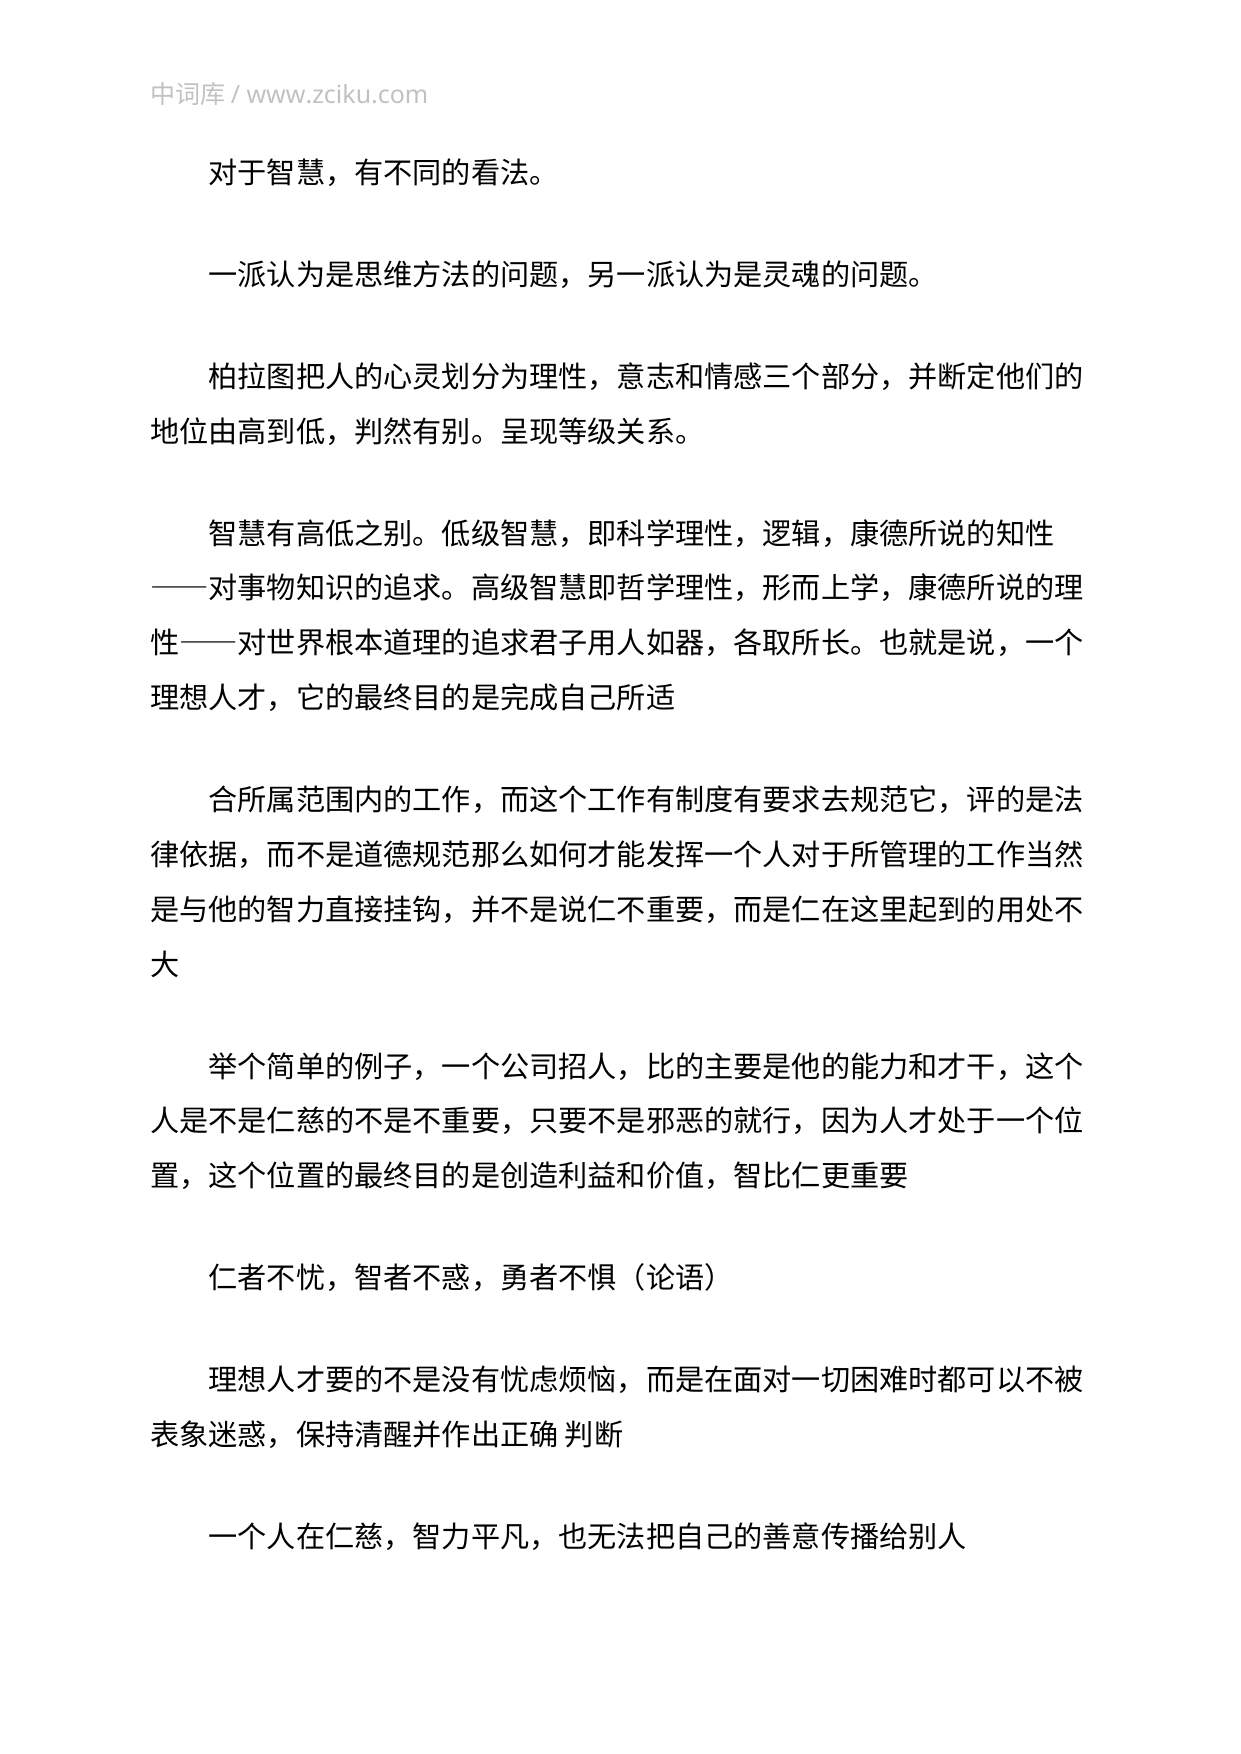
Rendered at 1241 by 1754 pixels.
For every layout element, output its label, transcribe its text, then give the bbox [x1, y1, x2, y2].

text 对于智慧，有不同的看法。 [150, 150, 1090, 192]
text 合所属范围内的工作，而这个工作有制度有要求去规范它，评的是法律依据，而不是道德规范那么如何才能发挥一个人对于所管理的工作当然是与他的智力直接挂钩，并不是说仁不重要，而是仁在这里起到的用处不大 [150, 777, 1090, 984]
text 一派认为是思维方法的问题，另一派认为是灵魂的问题。 [150, 252, 1090, 294]
text 一个人在仁慈，智力平凡，也无法把自己的善意传播给别人 [150, 1513, 1090, 1555]
text 仁者不忧，智者不惑，勇者不惧（论语） [150, 1255, 1090, 1297]
text 举个简单的例子，一个公司招人，比的主要是他的能力和才干，这个人是不是仁慈的不是不重要，只要不是邪恶的就行，因为人才处于一个位置，这个位置的最终目的是创造利益和价值，智比仁更重要 [150, 1043, 1090, 1195]
text 理想人才要的不是没有忧虑烦恼，而是在面对一切困难时都可以不被表象迷惑，保持清醒并作出正确 判断 [150, 1356, 1090, 1454]
text 柏拉图把人的心灵划分为理性，意志和情感三个部分，并断定他们的地位由高到低，判然有别。呈现等级关系。 [150, 353, 1090, 451]
text 智慧有高低之别。低级智慧，即科学理性，逻辑，康德所说的知性——对事物知识的追求。高级智慧即哲学理性，形而上学，康德所说的理性——对世界根本道理的追求君子用人如器，各取所长。也就是说，一个理想人才，它的最终目的是完成自己所适 [150, 510, 1090, 717]
